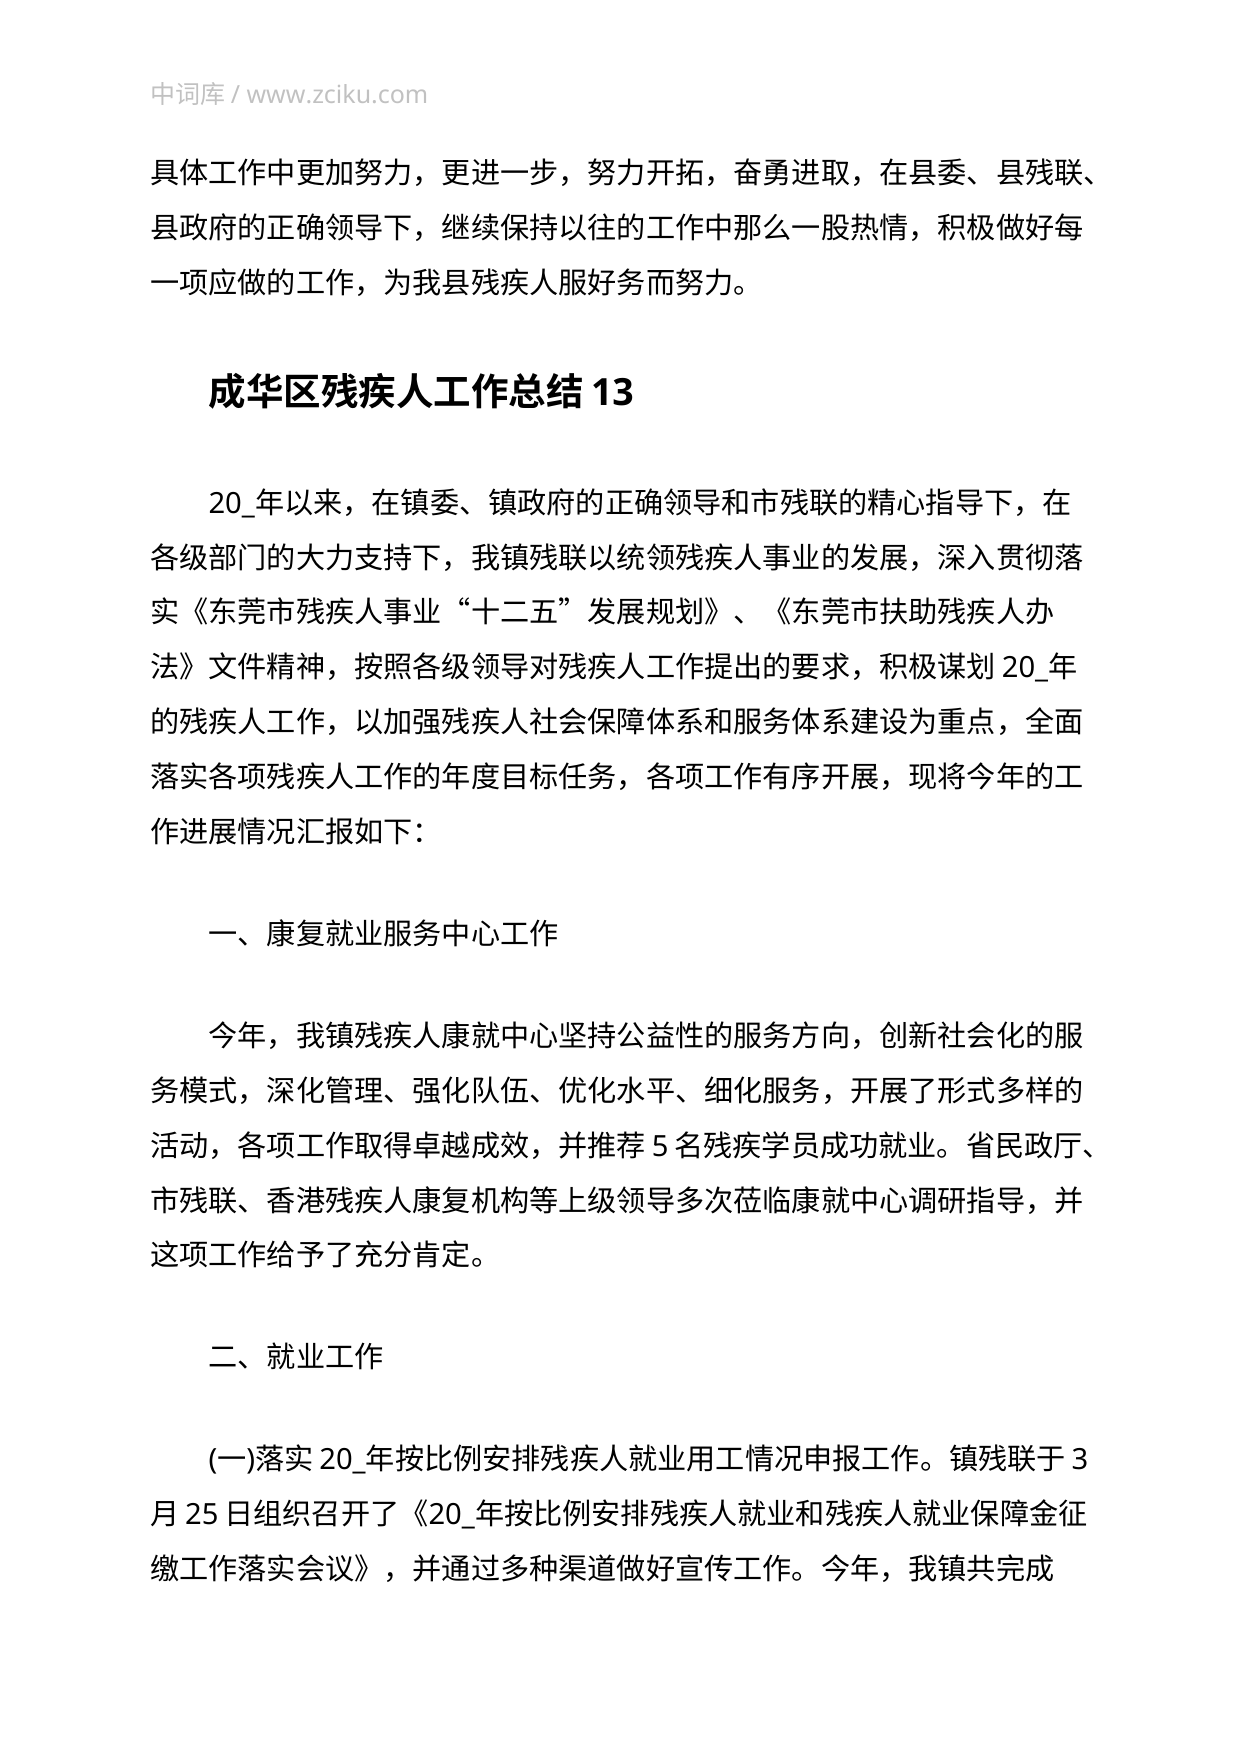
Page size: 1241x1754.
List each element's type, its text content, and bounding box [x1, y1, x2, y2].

text 成华区残疾人工作总结13 [150, 362, 1090, 416]
text 20_年以来，在镇委、镇政府的正确领导和市残联的精心指导下，在各级部门的大力支持下，我镇残联以统领残疾人事业的发展，深入贯彻落实《东莞市残疾人事业“十二五”发展规划》、《东莞市扶助残疾人办法》文件精神，按照各级领导对残疾人工作提出的要求，积极谋划20_年的残疾人工作，以加强残疾人社会保障体系和服务体系建设为重点，全面落实各项残疾人工作的年度目标任务，各项工作有序开展，现将今年的工作进展情况汇报如下： [150, 479, 1090, 851]
text 今年，我镇残疾人康就中心坚持公益性的服务方向，创新社会化的服务模式，深化管理、强化队伍、优化水平、细化服务，开展了形式多样的活动，各项工作取得卓越成效，并推荐5名残疾学员成功就业。省民政厅、市残联、香港残疾人康复机构等上级领导多次莅临康就中心调研指导，并这项工作给予了充分肯定。 [150, 1012, 1090, 1274]
text 一、康复就业服务中心工作 [150, 911, 1090, 953]
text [150, 150, 1090, 302]
text 二、就业工作 [150, 1334, 1090, 1376]
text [150, 1436, 1090, 1588]
